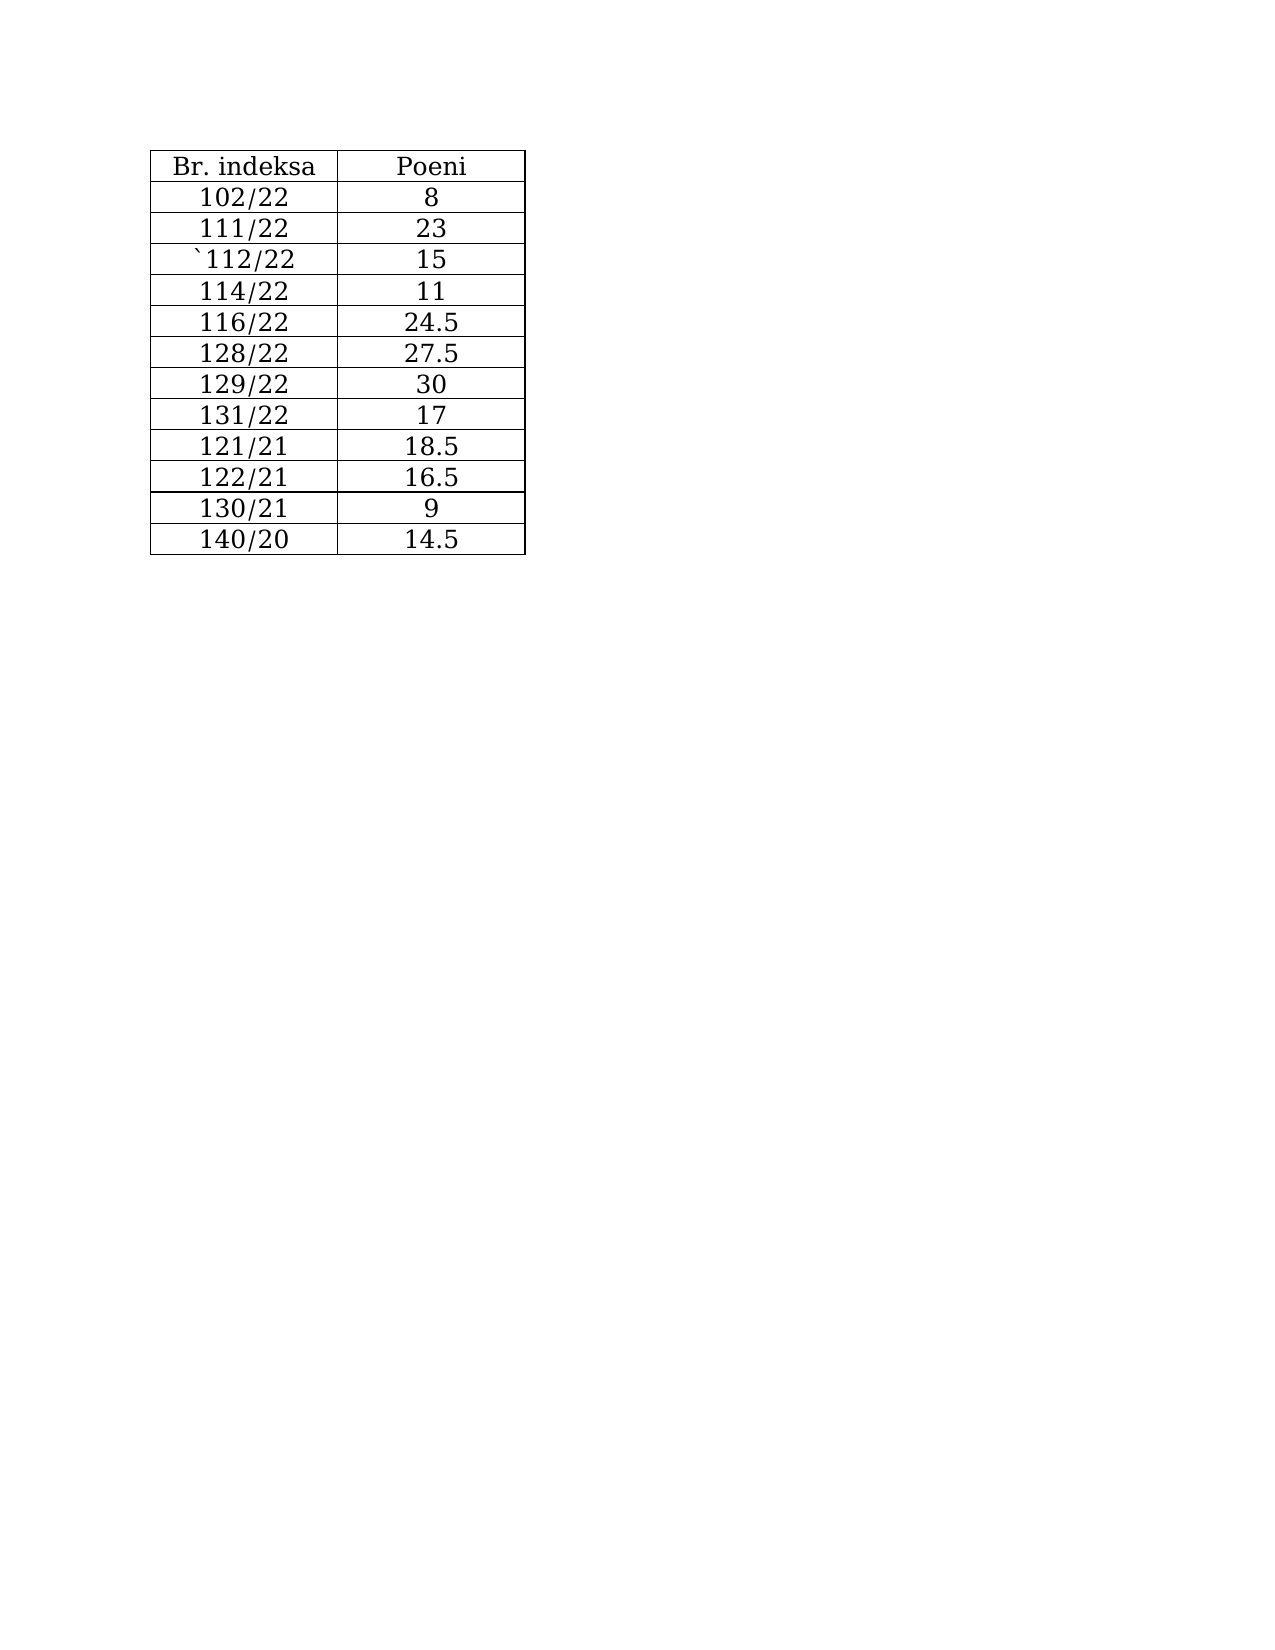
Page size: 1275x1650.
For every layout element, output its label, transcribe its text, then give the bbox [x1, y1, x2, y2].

table_cell 102/22 [151, 182, 337, 212]
table_cell 27.5 [338, 337, 524, 367]
table_cell 130/21 [151, 493, 337, 522]
table_cell 23 [338, 213, 524, 243]
table_cell 8 [338, 182, 524, 212]
table_cell 16.5 [338, 461, 524, 491]
table_cell 140/20 [151, 524, 337, 553]
table_header Br. indeksa [151, 151, 337, 181]
table_cell 11 [338, 275, 524, 305]
table_cell 121/21 [151, 430, 337, 460]
table_cell 17 [338, 399, 524, 429]
table_cell 14.5 [338, 524, 524, 553]
table_cell 128/22 [151, 337, 337, 367]
table_cell 24.5 [338, 306, 524, 336]
table_cell 111/22 [151, 213, 337, 243]
table_cell 131/22 [151, 399, 337, 429]
table_cell 30 [338, 368, 524, 398]
table_cell 116/22 [151, 306, 337, 336]
table_cell 9 [338, 493, 524, 522]
table_cell 129/22 [151, 368, 337, 398]
table_cell 114/22 [151, 275, 337, 305]
table_header Poeni [338, 151, 524, 181]
table_cell `112/22 [151, 244, 337, 274]
table_cell 122/21 [151, 461, 337, 491]
table_cell 15 [338, 244, 524, 274]
table_cell 18.5 [338, 430, 524, 460]
